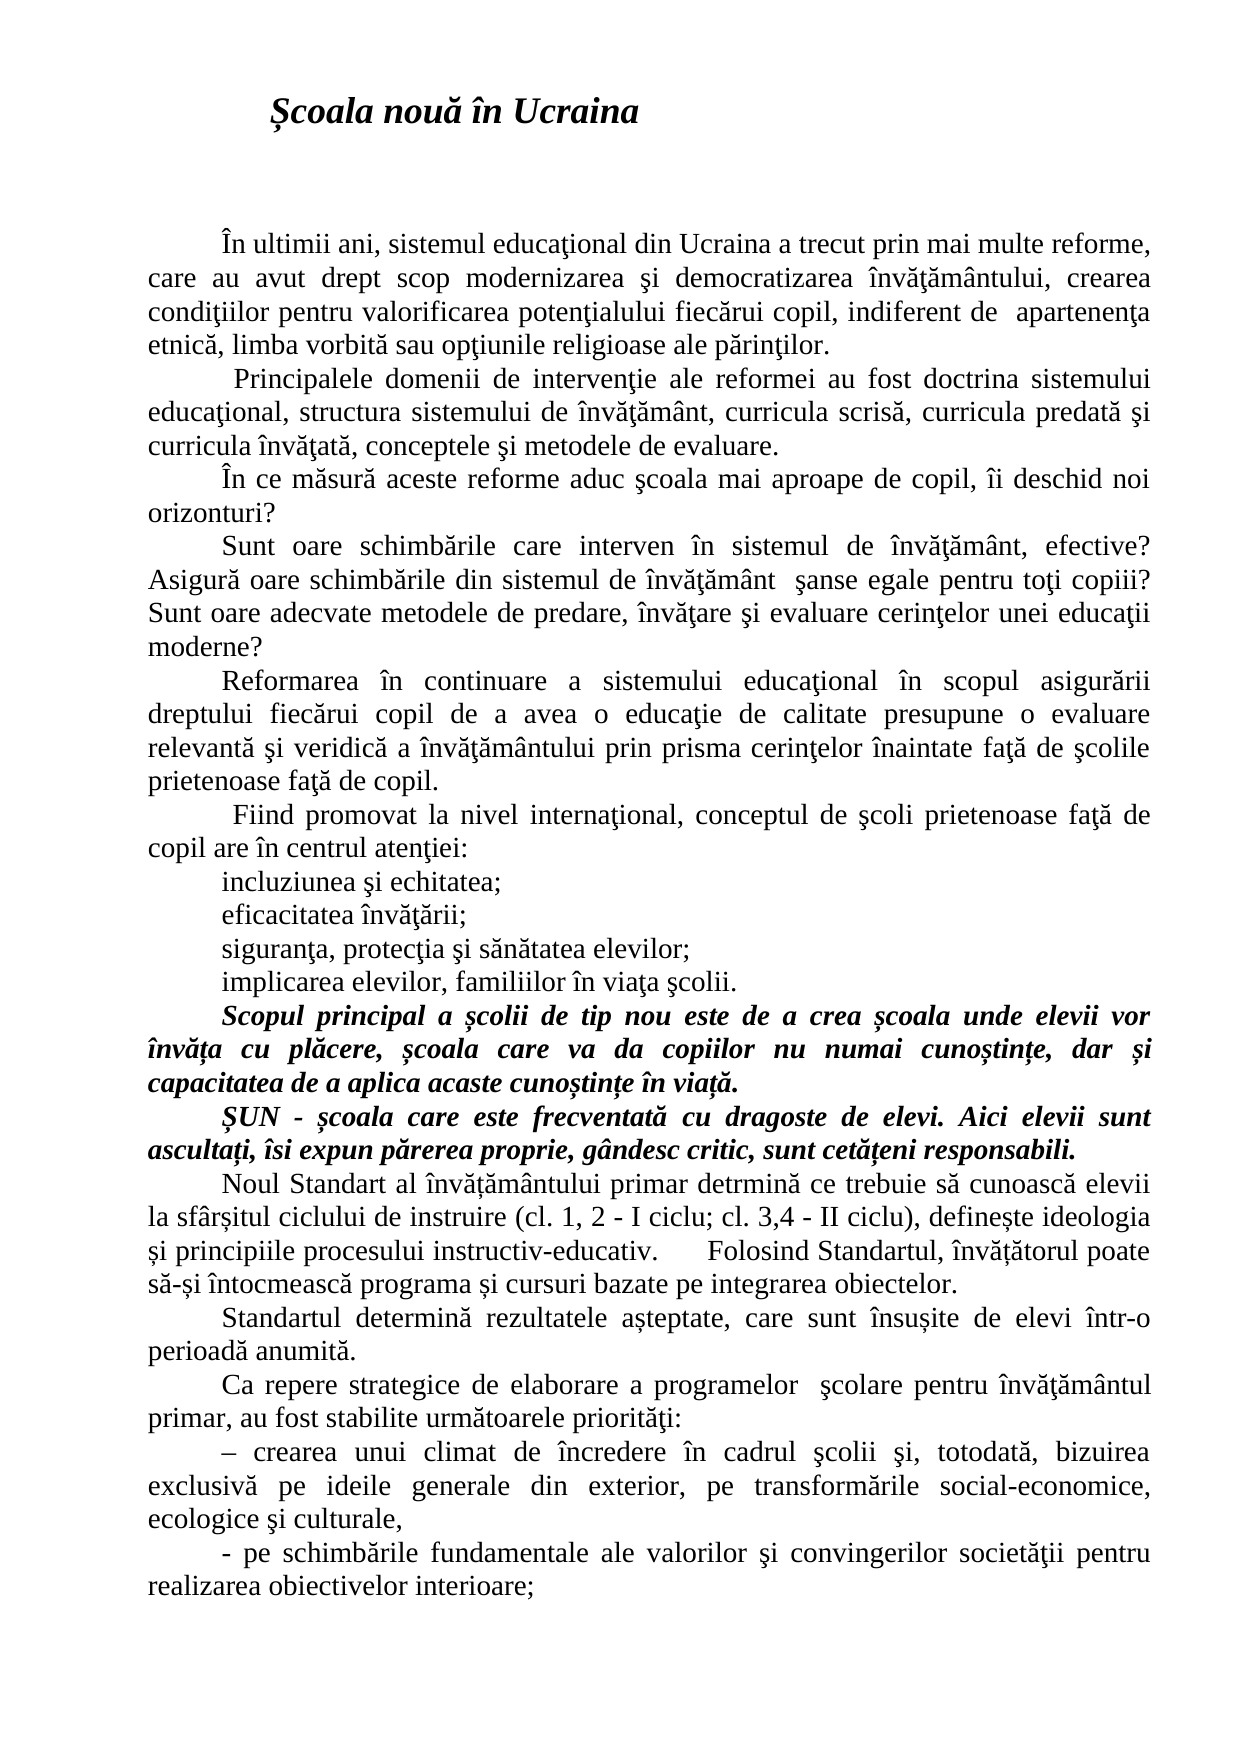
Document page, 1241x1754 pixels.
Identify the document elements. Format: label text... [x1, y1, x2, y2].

text Ca repere strategice de elaborare a programelor şcolare pentru învăţământul primar, au fost stabilite următoarele priorităţi: [148, 1367, 1152, 1434]
text incluziunea şi echitatea; [148, 864, 1152, 897]
text Fiind promovat la nivel internaţional, conceptul de şcoli prietenoase faţă de copil are în centrul atenţiei: [148, 797, 1152, 864]
text - pe schimbările fundamentale ale valorilor şi convingerilor societăţii pentru realizarea obiectivelor interioare; [148, 1535, 1152, 1602]
text – crearea unui climat de încredere în cadrul şcolii şi, totodată, bizuirea exclusivă pe ideile generale din exterior, pe transformările social-economice, ecologice şi culturale, [148, 1434, 1152, 1535]
text În ce măsură aceste reforme aduc şcoala mai aproape de copil, îi deschid noi orizonturi? [148, 461, 1152, 528]
text ȘUN - școala care este frecventată сu dragoste de elevi. Aici elevii sunt ascultați, îsi expun părerea proprie, gândesc critic, sunt cetățeni responsabili. [148, 1099, 1152, 1166]
text eficacitatea învăţării; [148, 897, 1152, 931]
text Noul Standart al învățământului primar detrmină ce trebuie să cunoască elevii la sfârșitul ciclului de instruire (сl. 1, 2 - I ciclu; cl. 3,4 - II ciclu), definește ideologia și principiile procesului instructiv-educativ. Folosind Standartul, învățătorul poate să-și întocmească programa și cursuri bazate pe integrarea obiectelor. [148, 1166, 1152, 1300]
text Principalele domenii de intervenţie ale reformei au fost doctrina sistemului educaţional, structura sistemului de învăţământ, curricula scrisă, curricula predată şi curricula învăţată, conceptele şi metodele de evaluare. [148, 361, 1152, 461]
text Scopul principal a școlii de tip nou este de a crea școala unde elevii vor învăța cu plăcere, școala care va da copiilor nu numai cunoștințe, dar și capacitatea de a aplica acaste cunoștințe în viață. [148, 998, 1152, 1099]
text implicarea elevilor, familiilor în viaţa şcolii. [148, 964, 1152, 998]
text Standartul determină rezultatele așteptate, care sunt însușite de elevi într-o perioadă anumită. [148, 1300, 1152, 1367]
text Școala nouă în Ucraina [148, 88, 1152, 132]
text Sunt oare schimbările care interven în sistemul de învăţământ, efective? Asigură oare schimbările din sistemul de învăţământ şanse egale pentru toţi copiii? Sunt oare adecvate metodele de predare, învăţare şi evaluare cerinţelor unei educaţii moderne? [148, 528, 1152, 663]
text În ultimii ani, sistemul educaţional din Ucraina a trecut prin mai multe reforme, care au avut drept scop modernizarea şi democratizarea învăţământului, crearea condiţiilor pentru valorificarea potenţialului fiecărui copil, indiferent de apartenenţa etnică, limba vorbită sau opţiunile religioase ale părinţilor. [148, 227, 1152, 361]
text Reformarea în continuare a sistemului educaţional în scopul asigurării dreptului fiecărui copil de a avea o educaţie de calitate presupune o evaluare relevantă şi veridică a învăţământului prin prisma cerinţelor înaintate faţă de şcolile prietenoase faţă de copil. [148, 663, 1152, 797]
text siguranţa, protecţia şi sănătatea elevilor; [148, 931, 1152, 964]
